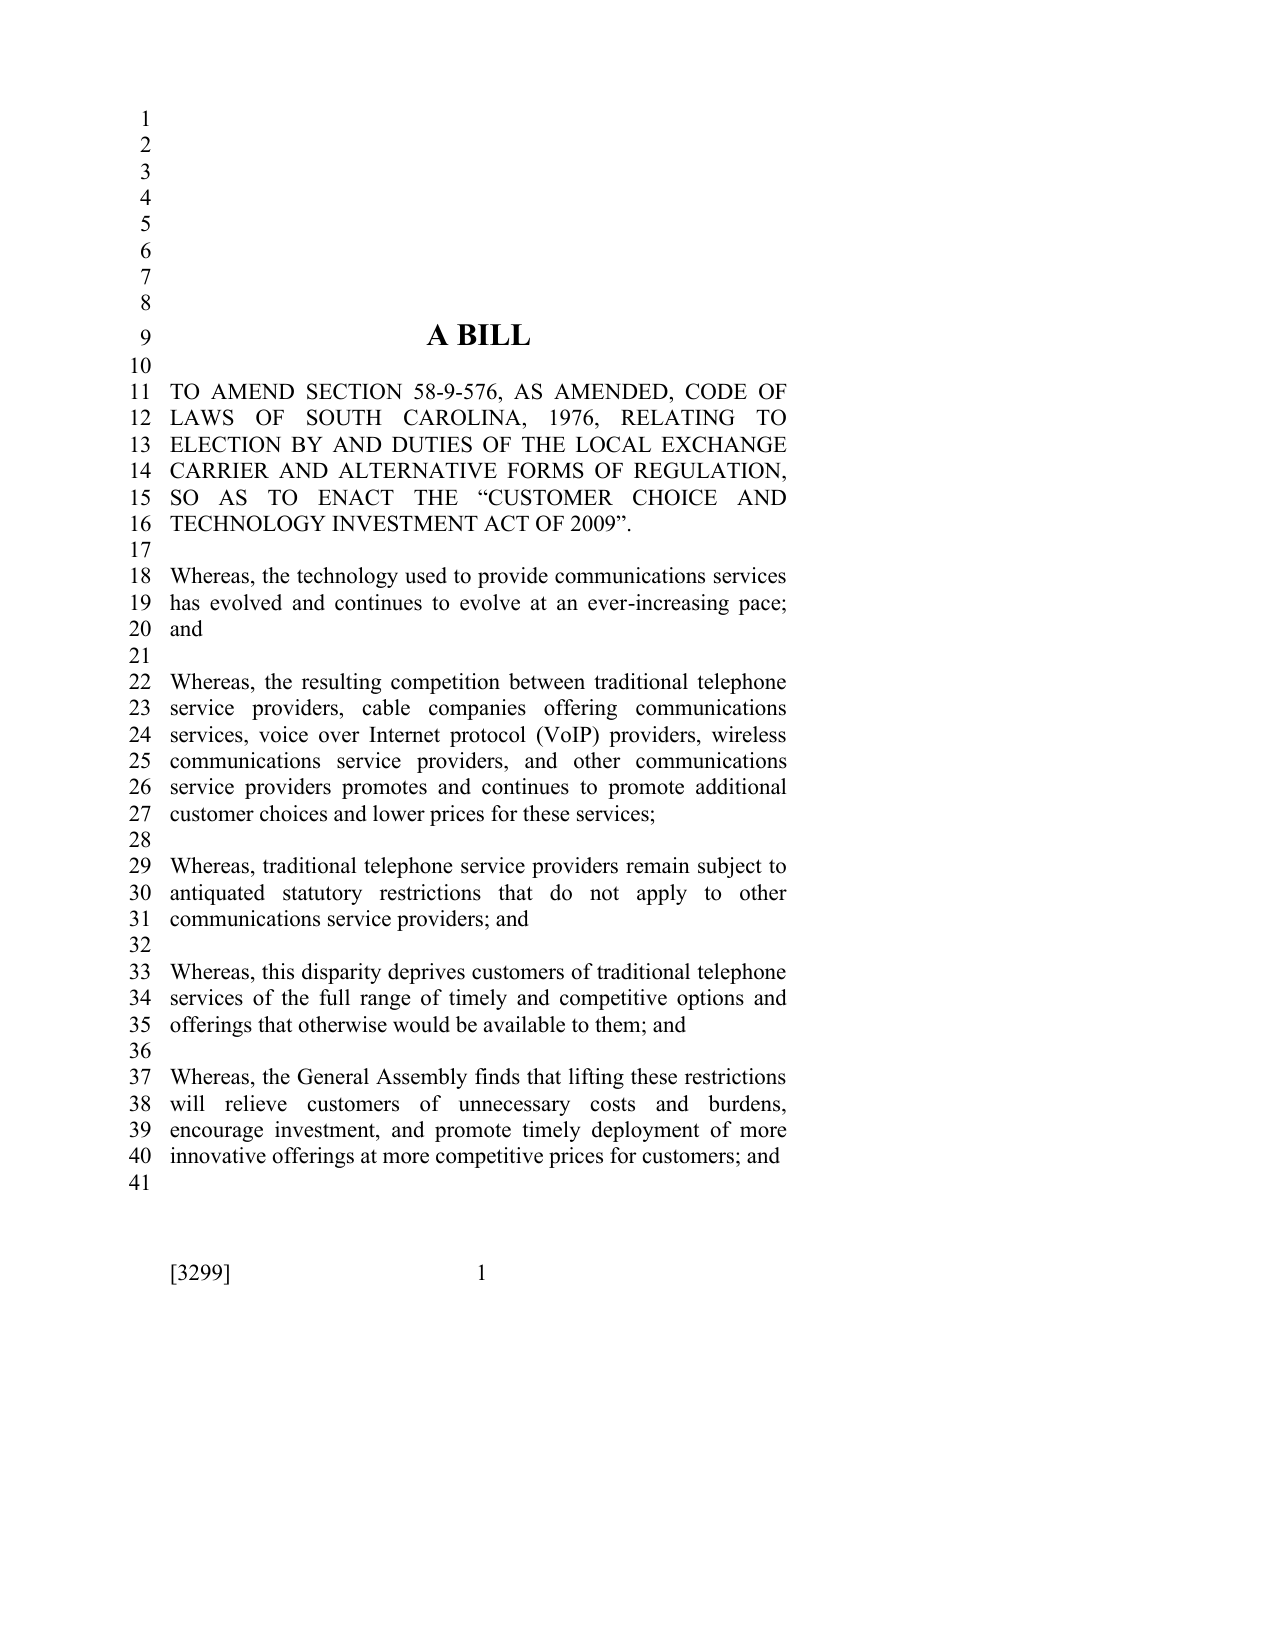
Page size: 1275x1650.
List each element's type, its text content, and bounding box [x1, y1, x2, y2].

text TO AMEND SECTION 58-9-576, AS AMENDED, CODE OF LAWS OF SOUTH CAROLINA, 1976, RELATING TO ELECTION BY AND DUTIES OF THE LOCAL EXCHANGE CARRIER AND ALTERNATIVE FORMS OF REGULATION, SO AS TO ENACT THE “CUSTOMER CHOICE AND TECHNOLOGY INVESTMENT ACT OF 2009”. [169, 378, 787, 536]
text Whereas, traditional telephone service providers remain subject to antiquated statutory restrictions that do not apply to other communications service providers; and [169, 852, 787, 932]
text Whereas, the General Assembly finds that lifting these restrictions will relieve customers of unnecessary costs and burdens, encourage investment, and promote timely deployment of more innovative offerings at more competitive prices for customers; and [169, 1063, 787, 1169]
text Whereas, the technology used to provide communications services has evolved and continues to evolve at an ever-increasing pace; and [169, 563, 787, 642]
text Whereas, the resulting competition between traditional telephone service providers, cable companies offering communications services, voice over Internet protocol (VoIP) providers, wireless communications service providers, and other communications service providers promotes and continues to promote additional customer choices and lower prices for these services; [169, 668, 787, 826]
text Whereas, this disparity deprives customers of traditional telephone services of the full range of timely and competitive options and offerings that otherwise would be available to them; and [169, 958, 787, 1037]
text A BILL [169, 316, 787, 352]
